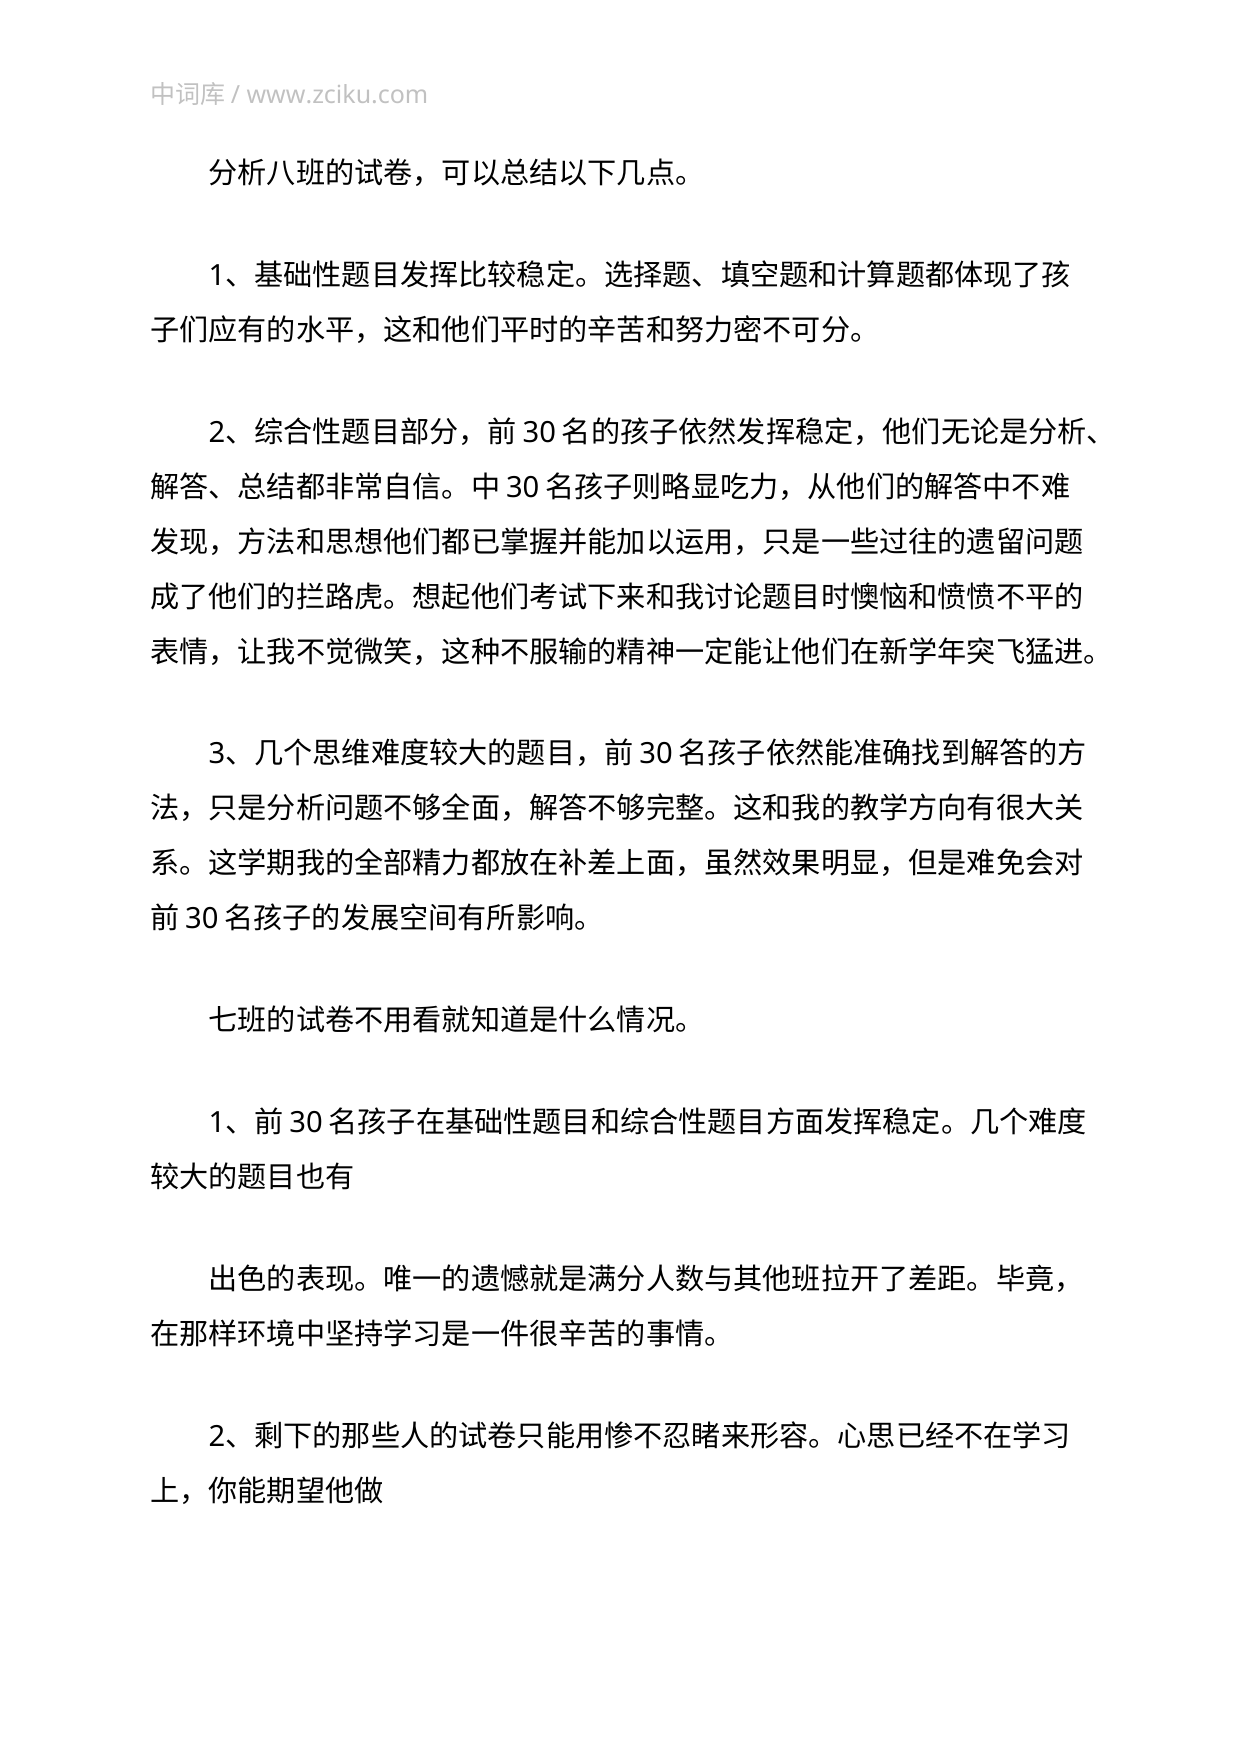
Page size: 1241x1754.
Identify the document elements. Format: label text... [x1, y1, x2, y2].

text 2、剩下的那些人的试卷只能用惨不忍睹来形容。心思已经不在学习上，你能期望他做 [150, 1412, 1090, 1509]
text 分析八班的试卷，可以总结以下几点。 [150, 150, 1090, 192]
text 七班的试卷不用看就知道是什么情况。 [150, 997, 1090, 1039]
text 3、几个思维难度较大的题目，前30名孩子依然能准确找到解答的方法，只是分析问题不够全面，解答不够完整。这和我的教学方向有很大关系。这学期我的全部精力都放在补差上面，虽然效果明显，但是难免会对前30名孩子的发展空间有所影响。 [150, 730, 1090, 937]
text 出色的表现。唯一的遗憾就是满分人数与其他班拉开了差距。毕竟，在那样环境中坚持学习是一件很辛苦的事情。 [150, 1255, 1090, 1353]
text 1、前30名孩子在基础性题目和综合性题目方面发挥稳定。几个难度较大的题目也有 [150, 1099, 1090, 1196]
text 2、综合性题目部分，前30名的孩子依然发挥稳定，他们无论是分析、解答、总结都非常自信。中30名孩子则略显吃力，从他们的解答中不难发现，方法和思想他们都已掌握并能加以运用，只是一些过往的遗留问题成了他们的拦路虎。想起他们考试下来和我讨论题目时懊恼和愤愤不平的表情，让我不觉微笑，这种不服输的精神一定能让他们在新学年突飞猛进。 [150, 408, 1090, 671]
text 1、基础性题目发挥比较稳定。选择题、填空题和计算题都体现了孩子们应有的水平，这和他们平时的辛苦和努力密不可分。 [150, 252, 1090, 349]
